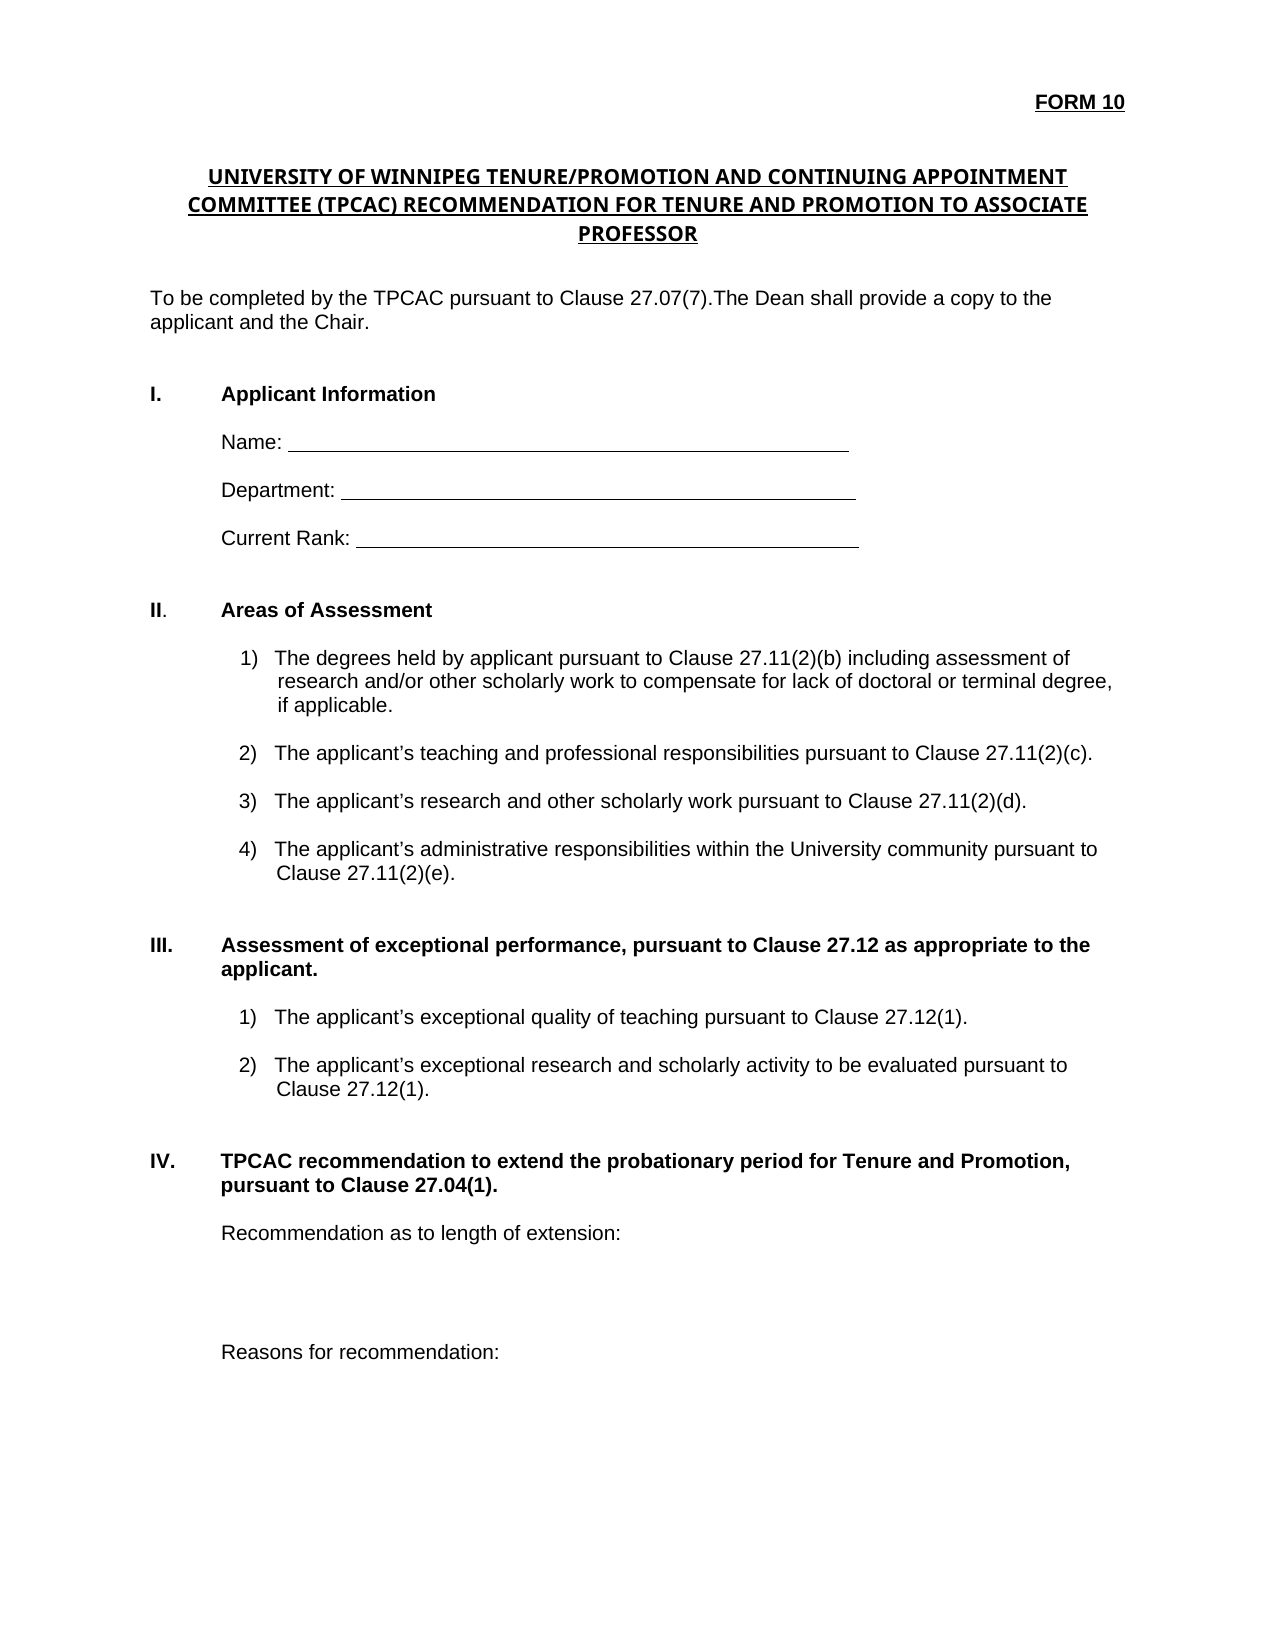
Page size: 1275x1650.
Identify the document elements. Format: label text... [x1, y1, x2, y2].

list The applicant’s exceptional research and scholarly activity to be evaluated pursuant to Clause 27.12(1). [238, 1053, 1125, 1101]
list The applicant’s teaching and professional responsibilities pursuant to Clause 27.11(2)(c). [239, 741, 1125, 765]
text IV. TPCAC recommendation to extend the probationary period for Tenure and Promotion, pursuant to Clause 27.04(1). [150, 1148, 1125, 1196]
list The applicant’s exceptional quality of teaching pursuant to Clause 27.12(1). [238, 1005, 1125, 1029]
text University of Winnipeg tenure/promotion and continuing appointment Committee (tpcaC) Recommendation for Tenure and Promotion to associate professor [150, 162, 1125, 247]
text III. Assessment of exceptional performance, pursuant to Clause 27.12 as appropriate to the applicant. [150, 933, 1125, 981]
text II. Areas of Assessment [150, 597, 1125, 621]
text Name: [150, 430, 1125, 454]
text FORM 10 [150, 90, 1125, 114]
text Department: [150, 478, 1125, 502]
text To be completed by the TPCAC pursuant to Clause 27.07(7).The Dean shall provide a copy to the applicant and the Chair. [150, 286, 1125, 334]
list The degrees held by applicant pursuant to Clause 27.11(2)(b) including assessment of research and/or other scholarly work to compensate for lack of doctoral or terminal degree, if applicable. [240, 645, 1125, 717]
text Recommendation as to length of extension: [150, 1220, 1125, 1244]
text Current Rank: [150, 526, 1125, 549]
text I. Applicant Information [150, 382, 1125, 406]
list The applicant’s research and other scholarly work pursuant to Clause 27.11(2)(d). [239, 789, 1125, 813]
list The applicant’s administrative responsibilities within the University community pursuant to Clause 27.11(2)(e). [239, 837, 1125, 885]
text Reasons for recommendation: [150, 1340, 1125, 1364]
